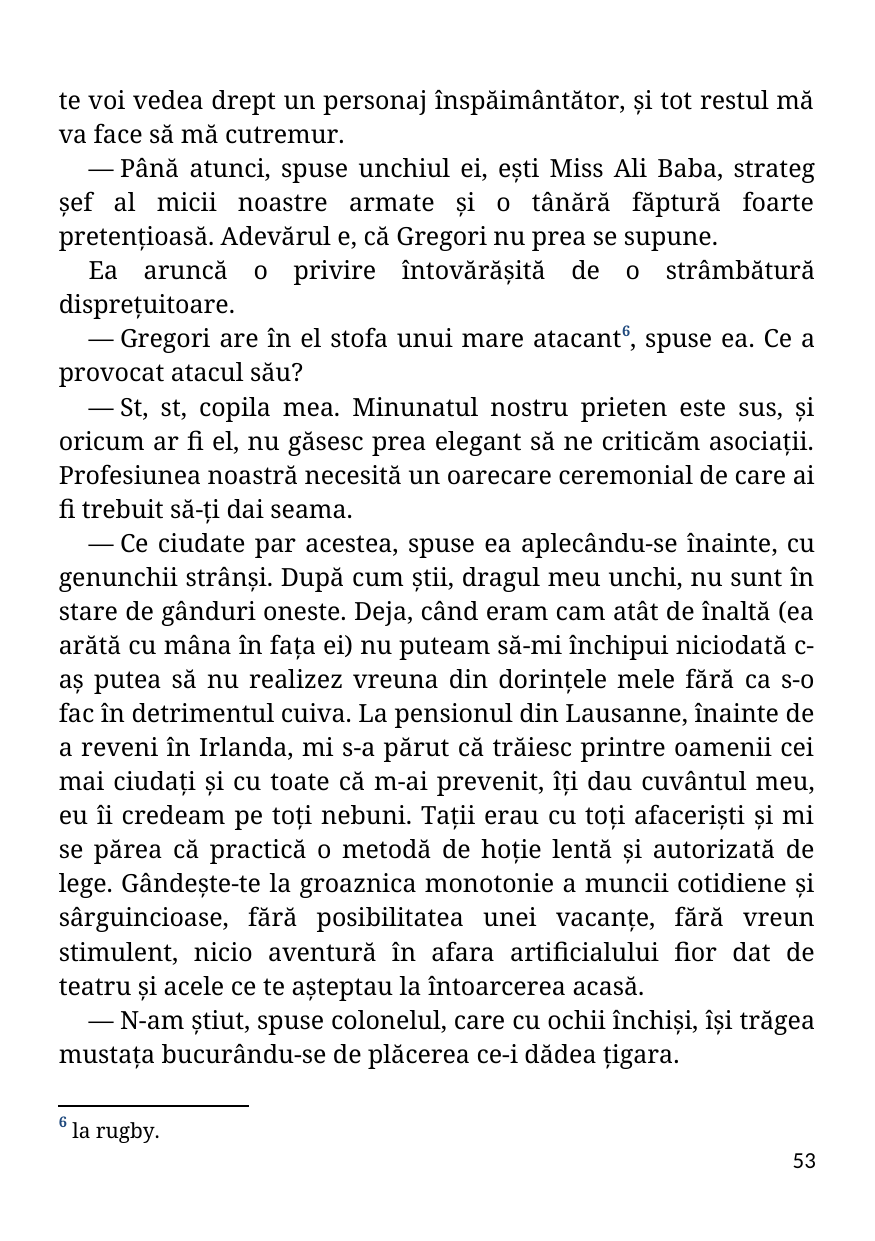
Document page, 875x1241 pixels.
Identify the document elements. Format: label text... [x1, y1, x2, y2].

text Ea aruncă o privire întovărășită de o strâmbătură disprețuitoare. [58, 253, 816, 321]
text — Ce ciudate par acestea, spuse ea aplecându-se înainte, cu genunchii strânși. După cum știi, dragul meu unchi, nu sunt în stare de gânduri oneste. Deja, când eram cam atât de înaltă (ea arătă cu mâna în fața ei) nu puteam să-mi închipui niciodată c-aș putea să nu realizez vreuna din dorințele mele fără ca s-o fac în detrimentul cuiva. La pensionul din Lausanne, înainte de a reveni în Irlanda, mi s-a părut că trăiesc printre oamenii cei mai ciudați și cu toate că m-ai prevenit, îți dau cuvântul meu, eu îi credeam pe toți nebuni. Tații erau cu toți afaceriști și mi se părea că practică o metodă de hoție lentă și autorizată de lege. Gândește-te la groaznica monotonie a muncii cotidiene și sârguincioase, fără posibilitatea unei vacanțe, fără vreun stimulent, nicio aventură în afara artificialului fior dat de teatru și acele ce te așteptau la întoarcerea acasă. [58, 525, 816, 1002]
text — St, st, copila mea. Minunatul nostru prieten este sus, și oricum ar fi el, nu găsesc prea elegant să ne criticăm asociații. Profesiunea noastră necesită un oarecare ceremonial de care ai fi trebuit să-ți dai seama. [58, 389, 816, 525]
text — Până atunci, spuse unchiul ei, ești Miss Ali Baba, strateg șef al micii noastre armate și o tânără făptură foarte pretențioasă. Adevărul e, că Gregori nu prea se supune. [58, 151, 816, 253]
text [58, 83, 816, 151]
text — Gregori are în el stofa unui mare atacant, spuse ea. Ce a provocat atacul său? [58, 321, 816, 389]
text — N-am știut, spuse colonelul, care cu ochii închiși, își trăgea mustața bucurându-se de plăcerea ce-i dădea țigara. [58, 1002, 816, 1070]
